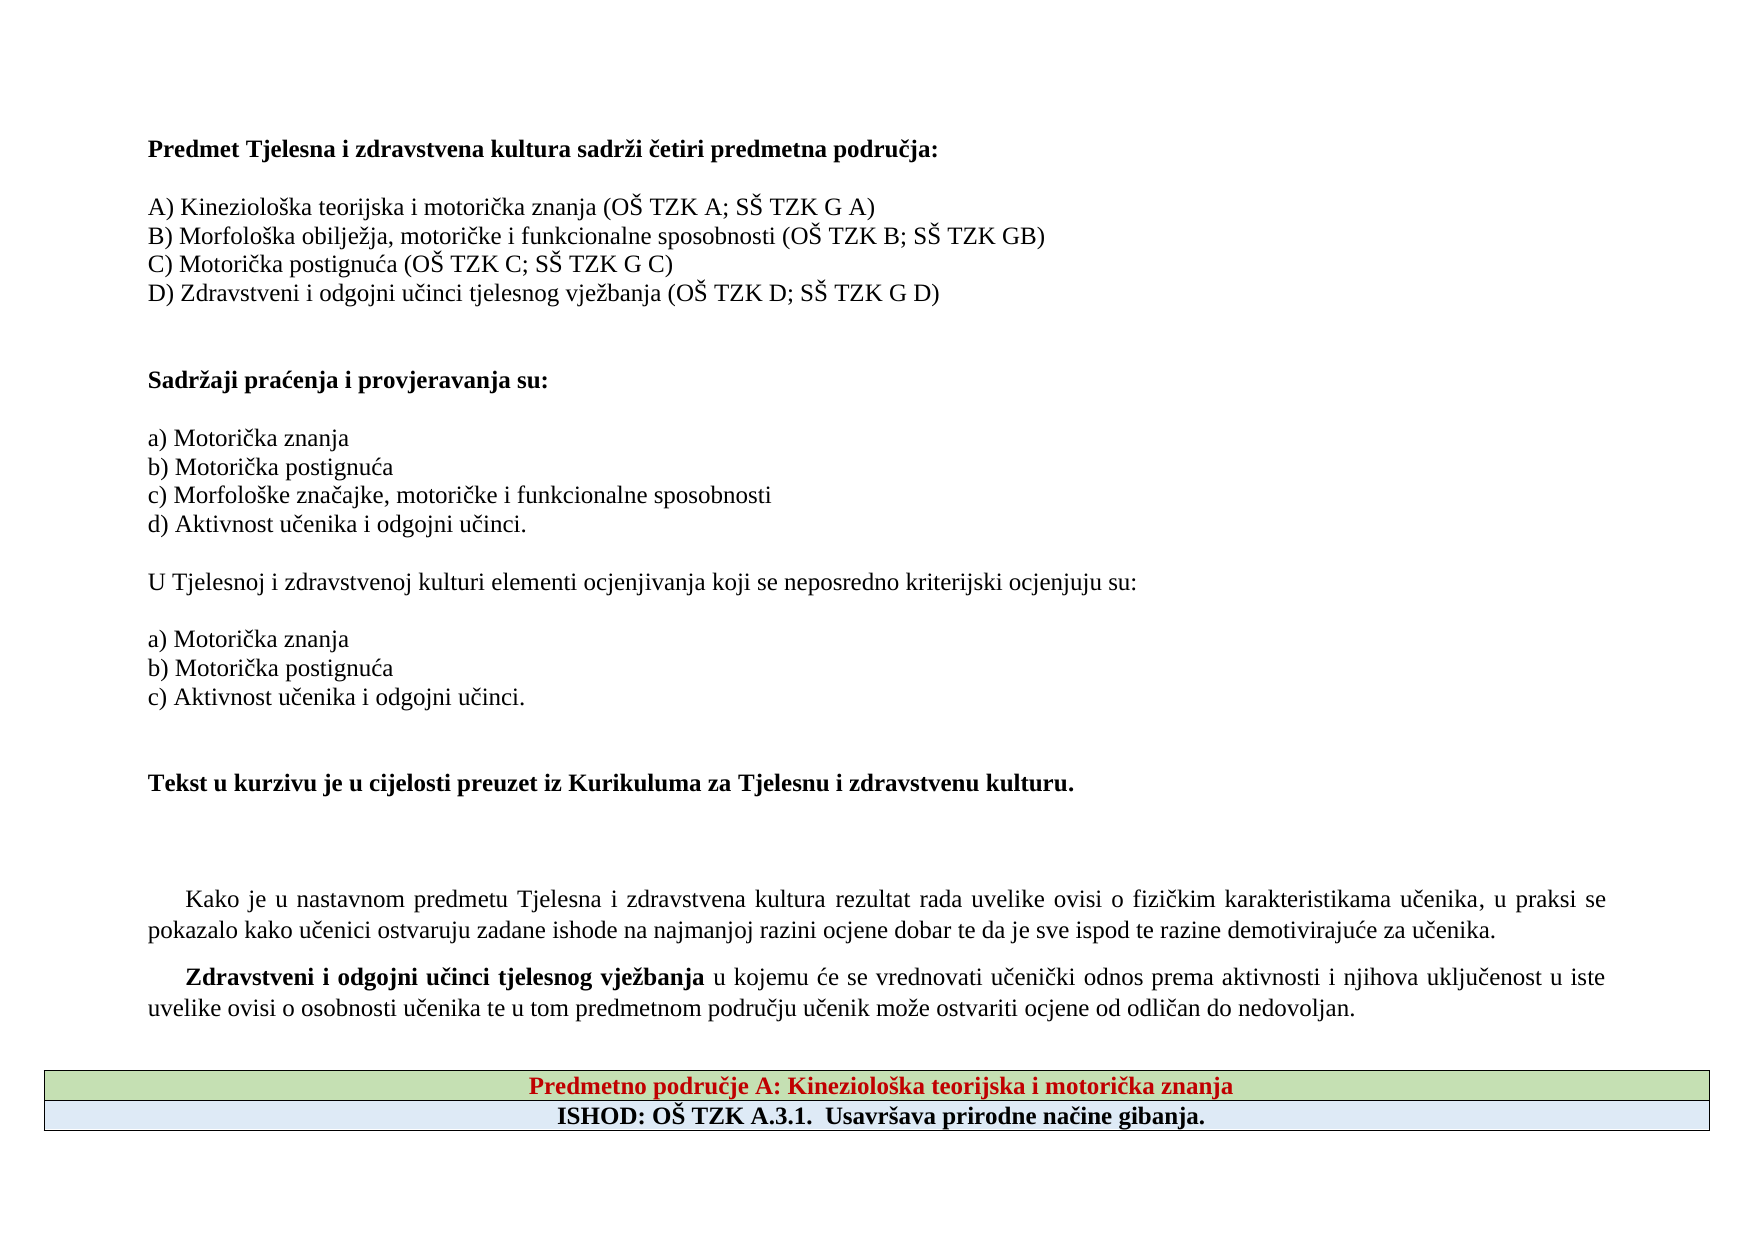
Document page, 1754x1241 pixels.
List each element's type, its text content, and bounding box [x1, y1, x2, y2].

text d) Aktivnost učenika i odgojni učinci. [148, 509, 1606, 538]
text D) Zdravstveni i odgojni učinci tjelesnog vježbanja (OŠ TZK D; SŠ TZK G D) [148, 278, 1606, 307]
text A) Kineziološka teorijska i motorička znanja (OŠ TZK A; SŠ TZK G A) [148, 192, 1606, 221]
text a) Motorička znanja [148, 423, 1606, 452]
text B) Morfološka obilježja, motoričke i funkcionalne sposobnosti (OŠ TZK B; SŠ TZK GB) [148, 221, 1606, 249]
text U Tjelesnoj i zdravstvenoj kulturi elementi ocjenjivanja koji se neposredno kriterijski ocjenjuju su: [148, 567, 1606, 595]
text c) Morfološke značajke, motoričke i funkcionalne sposobnosti [148, 480, 1606, 509]
text c) Aktivnost učenika i odgojni učinci. [148, 682, 1606, 710]
text Zdravstveni i odgojni učinci tjelesnog vježbanja u kojemu će se vrednovati učenički odnos prema aktivnosti i njihova uključenost u iste uvelike ovisi o osobnosti učenika te u tom predmetnom području učenik može ostvariti ocjene od odličan do nedovoljan. [148, 962, 1606, 1022]
text b) Motorička postignuća [148, 653, 1606, 682]
text C) Motorička postignuća (OŠ TZK C; SŠ TZK G C) [148, 249, 1606, 278]
table_header Predmetno područje A: Kineziološka teorijska i motorička znanja [45, 1071, 1709, 1100]
text Sadržaji praćenja i provjeravanja su: [148, 365, 1606, 394]
text Tekst u kurzivu je u cijelosti preuzet iz Kurikuluma za Tjelesnu i zdravstvenu kulturu. [148, 768, 1606, 797]
text Predmet Tjelesna i zdravstvena kultura sadrži četiri predmetna područja: [148, 134, 1606, 163]
text a) Motorička znanja [148, 624, 1606, 653]
text b) Motorička postignuća [148, 452, 1606, 480]
table_cell ISHOD: OŠ TZK A.3.1. Usavršava prirodne načine gibanja. [45, 1101, 1709, 1129]
text Kako je u nastavnom predmetu Tjelesna i zdravstvena kultura rezultat rada uvelike ovisi o fizičkim karakteristikama učenika, u praksi se pokazalo kako učenici ostvaruju zadane ishode na najmanjoj razini ocjene dobar te da je sve ispod te razine demotivirajuće za učenika. [148, 884, 1606, 943]
